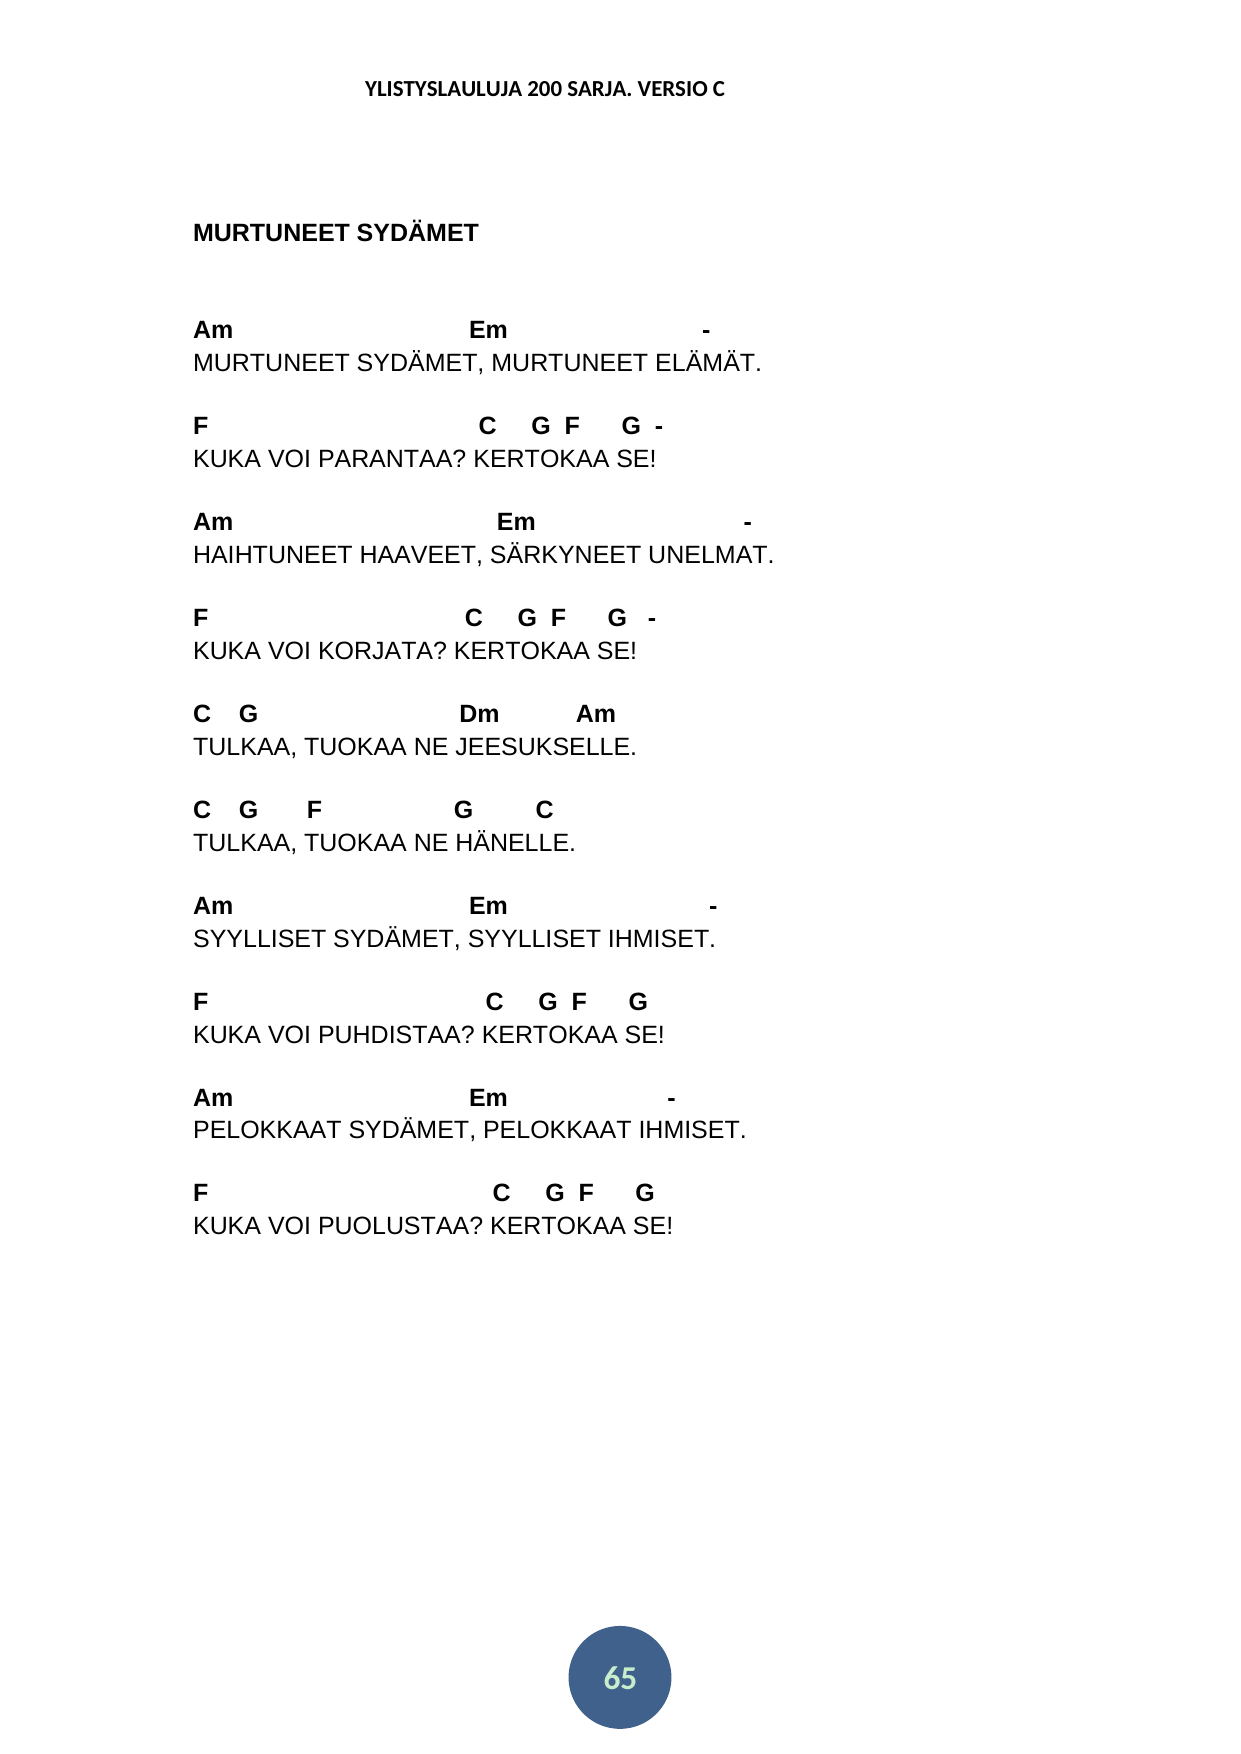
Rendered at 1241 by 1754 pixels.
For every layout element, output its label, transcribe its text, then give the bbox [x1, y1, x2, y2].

text KUKA VOI PUHDISTAA? KERTOKAA SE! [193, 1019, 1165, 1048]
text TULKAA, TUOKAA NE HÄNELLE. [193, 828, 1165, 856]
text KUKA VOI KORJATA? KERTOKAA SE! [193, 636, 1165, 664]
text C G Dm Am [193, 699, 1165, 728]
text F C G F G [193, 987, 1165, 1016]
text Am Em - [193, 891, 1165, 919]
text TULKAA, TUOKAA NE JEESUKSELLE. [193, 732, 1165, 760]
text F C G F G [193, 1178, 1165, 1207]
text KUKA VOI PUOLUSTAA? KERTOKAA SE! [193, 1211, 1165, 1240]
text HAIHTUNEET HAAVEET, SÄRKYNEET UNELMAT. [193, 540, 1165, 568]
text Am Em - [193, 315, 1165, 344]
text Am Em - [193, 1082, 1165, 1111]
text PELOKKAAT SYDÄMET, PELOKKAAT IHMISET. [193, 1116, 1165, 1144]
text MURTUNEET SYDÄMET [193, 218, 1165, 247]
text MURTUNEET SYDÄMET, MURTUNEET ELÄMÄT. [193, 348, 1165, 377]
text C G F G C [193, 795, 1165, 823]
text F C G F G - [193, 411, 1165, 440]
text SYYLLISET SYDÄMET, SYYLLISET IHMISET. [193, 924, 1165, 952]
text KUKA VOI PARANTAA? KERTOKAA SE! [193, 444, 1165, 472]
text F C G F G - [193, 603, 1165, 631]
text Am Em - [193, 507, 1165, 535]
